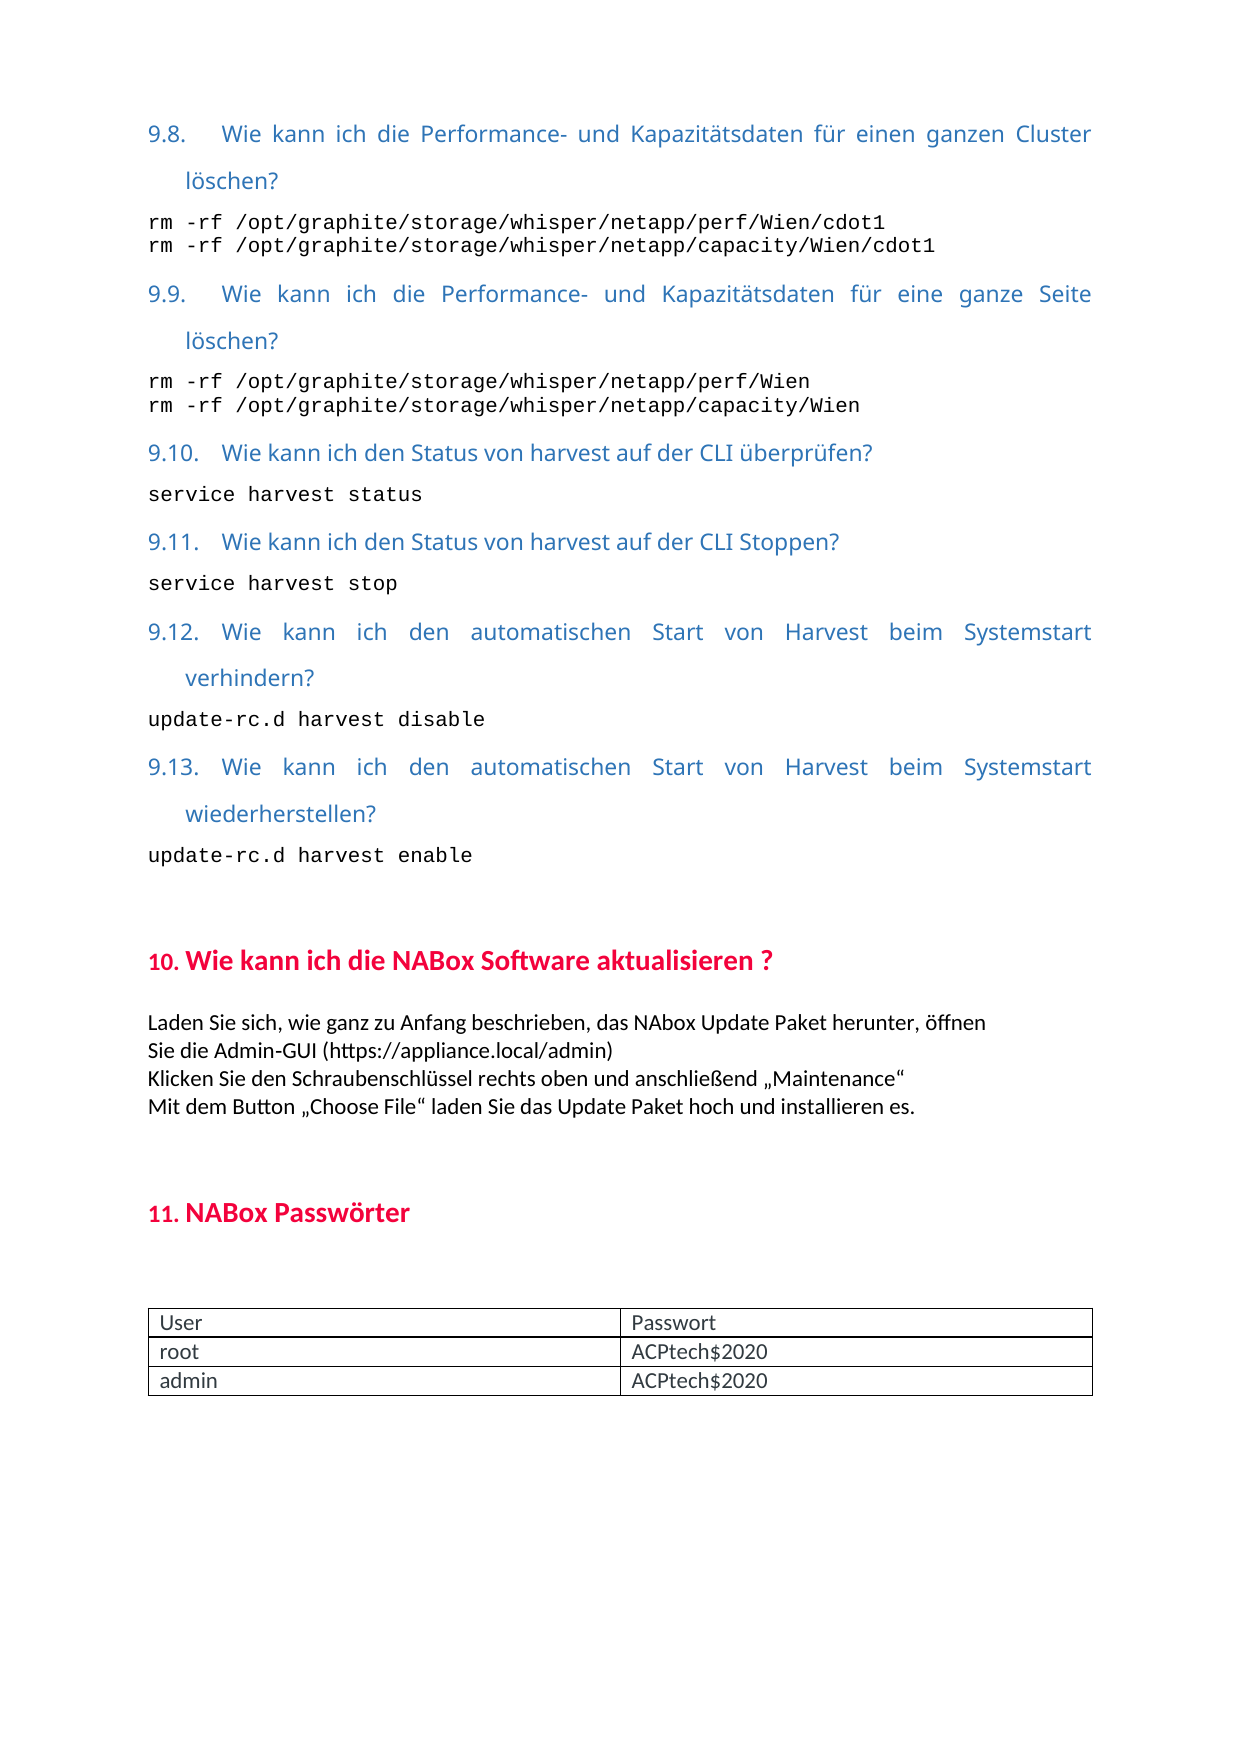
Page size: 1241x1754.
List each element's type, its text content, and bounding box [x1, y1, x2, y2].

text rm -rf /opt/graphite/storage/whisper/netapp/capacity/Wien [148, 395, 1093, 419]
text rm -rf /opt/graphite/storage/whisper/netapp/perf/Wien/cdot1 [148, 212, 1093, 236]
table_cell root [149, 1338, 620, 1366]
subtitle Wie kann ich den Status von harvest auf der CLI überprüfen? [148, 437, 1093, 468]
text update-rc.d harvest enable [148, 845, 1093, 869]
subtitle Wie kann ich den automatischen Start von Harvest beim Systemstart verhindern? [148, 615, 1093, 693]
table_cell admin [149, 1367, 620, 1394]
table_header User [149, 1309, 620, 1336]
subtitle Wie kann ich den Status von harvest auf der CLI Stoppen? [148, 526, 1093, 558]
table_header Passwort [621, 1309, 1092, 1336]
table_cell ACPtech$2020 [621, 1367, 1092, 1394]
subtitle Wie kann ich die Performance- und Kapazitätsdaten für einen ganzen Cluster löschen? [148, 118, 1093, 196]
subtitle Wie kann ich die NABox Software aktualisieren ? [148, 942, 1093, 978]
subtitle Wie kann ich den automatischen Start von Harvest beim Systemstart wiederherstellen? [148, 751, 1093, 829]
subtitle Wie kann ich die Performance- und Kapazitätsdaten für eine ganze Seite löschen? [148, 278, 1093, 356]
text Laden Sie sich, wie ganz zu Anfang beschrieben, das NAbox Update Paket herunter, öffnen [148, 1008, 1093, 1036]
text rm -rf /opt/graphite/storage/whisper/netapp/capacity/Wien/cdot1 [148, 236, 1093, 259]
text Mit dem Button „Choose File“ laden Sie das Update Paket hoch und installieren es. [148, 1092, 1093, 1121]
subtitle NABox Passwörter [148, 1194, 1093, 1230]
text Klicken Sie den Schraubenschlüssel rechts oben und anschließend „Maintenance“ [148, 1064, 1093, 1092]
text service harvest stop [148, 573, 1093, 597]
text rm -rf /opt/graphite/storage/whisper/netapp/perf/Wien [148, 371, 1093, 395]
text update-rc.d harvest disable [148, 709, 1093, 733]
text Sie die Admin‐GUI (https://appliance.local/admin) [148, 1036, 1093, 1064]
text service harvest status [148, 484, 1093, 508]
table_cell ACPtech$2020 [621, 1338, 1092, 1366]
